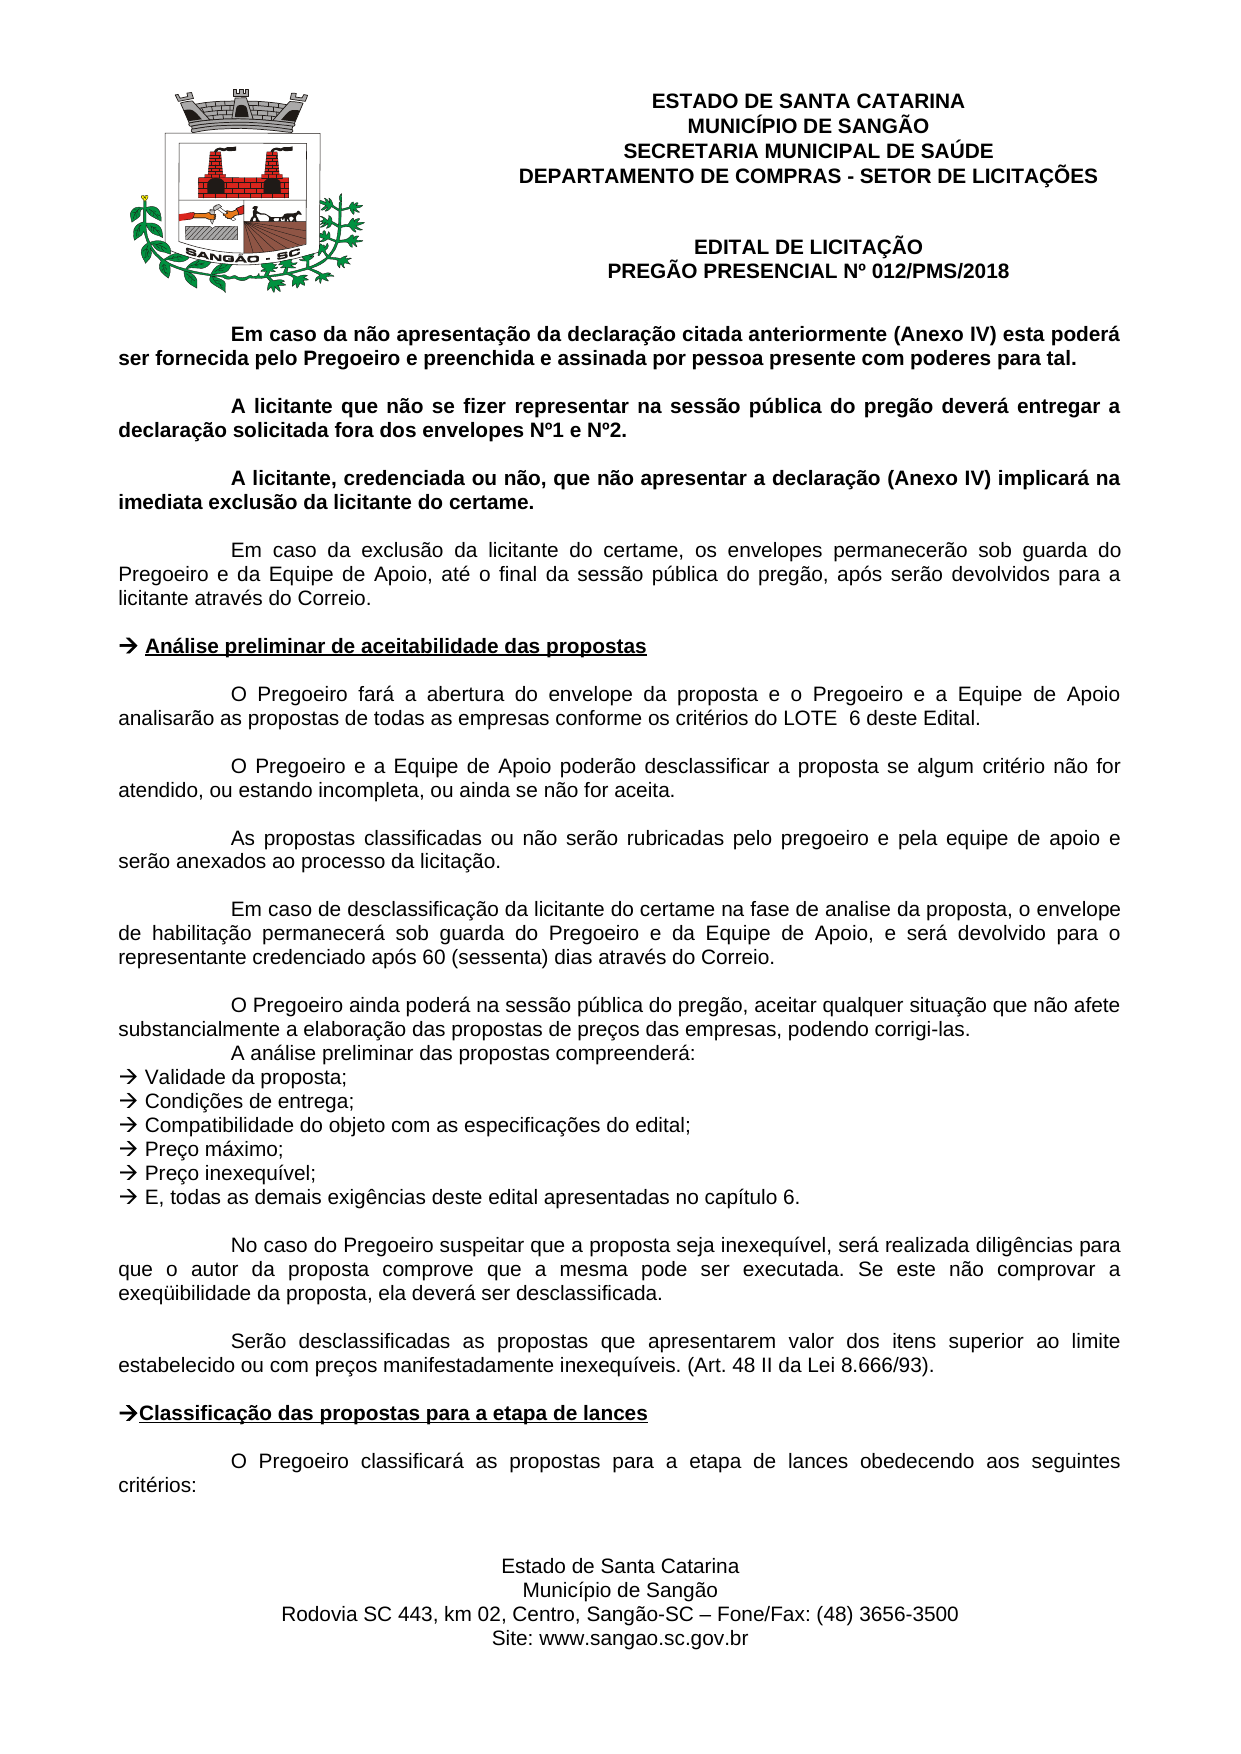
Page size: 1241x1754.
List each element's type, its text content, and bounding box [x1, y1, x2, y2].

text Preço máximo; [118, 1137, 1122, 1161]
text No caso do Pregoeiro suspeitar que a proposta seja inexequível, será realizada diligências para que o autor da proposta comprove que a mesma pode ser executada. Se este não comprovar a exeqüibilidade da proposta, ela deverá ser desclassificada. [118, 1233, 1122, 1305]
text Em caso da não apresentação da declaração citada anteriormente (Anexo IV) esta poderá ser fornecida pelo Pregoeiro e preenchida e assinada por pessoa presente com poderes para tal. [118, 322, 1122, 370]
text O Pregoeiro e a Equipe de Apoio poderão desclassificar a proposta se algum critério não for atendido, ou estando incompleta, ou ainda se não for aceita. [118, 753, 1122, 801]
text A licitante que não se fizer representar na sessão pública do pregão deverá entregar a declaração solicitada fora dos envelopes Nº1 e Nº2. [118, 394, 1122, 442]
text O Pregoeiro fará a abertura do envelope da proposta e o Pregoeiro e a Equipe de Apoio analisarão as propostas de todas as empresas conforme os critérios do LOTE 6 deste Edital. [118, 682, 1122, 729]
text A licitante, credenciada ou não, que não apresentar a declaração (Anexo IV) implicará na imediata exclusão da licitante do certame. [118, 466, 1122, 514]
text Análise preliminar de aceitabilidade das propostas [118, 633, 1122, 658]
text Em caso de desclassificação da licitante do certame na fase de analise da proposta, o envelope de habilitação permanecerá sob guarda do Pregoeiro e da Equipe de Apoio, e será devolvido para o representante credenciado após 60 (sessenta) dias através do Correio. [118, 897, 1122, 969]
text Preço inexequível; [118, 1161, 1122, 1185]
text O Pregoeiro ainda poderá na sessão pública do pregão, aceitar qualquer situação que não afete substancialmente a elaboração das propostas de preços das empresas, podendo corrigi-las. [118, 993, 1122, 1041]
text O Pregoeiro classificará as propostas para a etapa de lances obedecendo aos seguintes critérios: [118, 1449, 1122, 1497]
text E, todas as demais exigências deste edital apresentadas no capítulo 6. [118, 1185, 1122, 1209]
text Validade da proposta; [118, 1065, 1122, 1089]
text Em caso da exclusão da licitante do certame, os envelopes permanecerão sob guarda do Pregoeiro e da Equipe de Apoio, até o final da sessão pública do pregão, após serão devolvidos para a licitante através do Correio. [118, 538, 1122, 609]
text Serão desclassificadas as propostas que apresentarem valor dos itens superior ao limite estabelecido ou com preços manifestadamente inexequíveis. (Art. 48 II da Lei 8.666/93). [118, 1329, 1122, 1377]
text Condições de entrega; [118, 1089, 1122, 1113]
text A análise preliminar das propostas compreenderá: [118, 1041, 1122, 1065]
text Compatibilidade do objeto com as especificações do edital; [118, 1113, 1122, 1137]
text Classificação das propostas para a etapa de lances [118, 1401, 1122, 1425]
text As propostas classificadas ou não serão rubricadas pelo pregoeiro e pela equipe de apoio e serão anexados ao processo da licitação. [118, 825, 1122, 873]
